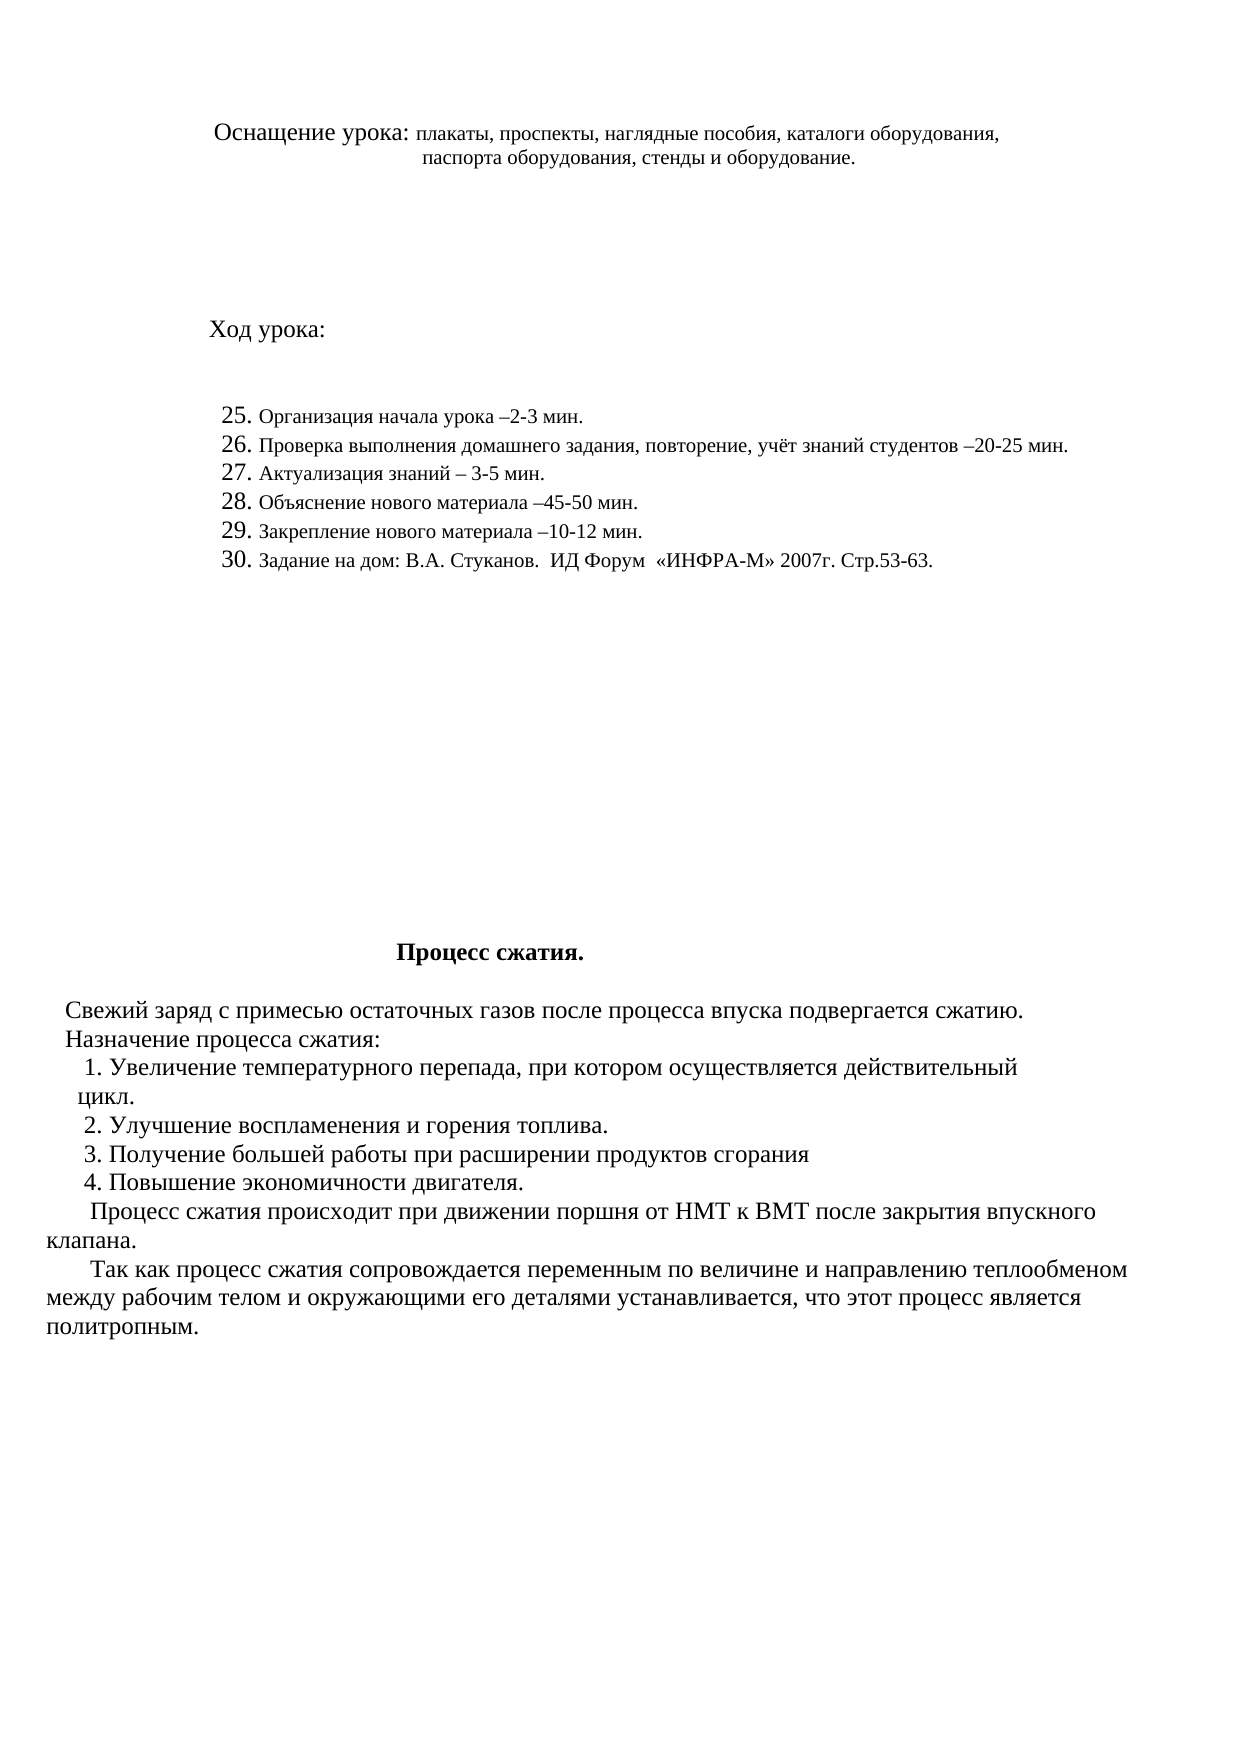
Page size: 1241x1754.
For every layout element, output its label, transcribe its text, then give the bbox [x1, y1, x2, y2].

text 1. Увеличение температурного перепада, при котором осуществляется действительный [27, 1052, 1152, 1081]
text цикл. [27, 1081, 1152, 1110]
text Ход урока: [177, 314, 1152, 342]
text Оснащение урока: плакаты, проспекты, наглядные пособия, каталоги оборудования, [177, 117, 1152, 145]
text 3. Получение большей работы при расширении продуктов сгорания [46, 1139, 1152, 1167]
text Свежий заряд с примесью остаточных газов после процесса впуска подвергается сжатию. [27, 995, 1152, 1024]
list Проверка выполнения домашнего задания, повторение, учёт знаний студентов –20-25 мин. [221, 429, 1152, 457]
text 2. Улучшение воспламенения и горения топлива. [46, 1110, 1152, 1139]
text Так как процесс сжатия сопровождается переменным по величине и направлению теплообменом между рабочим телом и окружающими его деталями устанавливается, что этот процесс является политропным. [46, 1254, 1152, 1340]
text 4. Повышение экономичности двигателя. [46, 1167, 1152, 1196]
list Закрепление нового материала –10-12 мин. [221, 515, 1152, 544]
list Организация начала урока –2-3 мин. [221, 400, 1152, 429]
text Процесс сжатия. [27, 937, 1152, 966]
list Объяснение нового материала –45-50 мин. [221, 486, 1152, 515]
text паспорта оборудования, стенды и оборудование. [177, 145, 1152, 169]
list Актуализация знаний – 3-5 мин. [221, 457, 1152, 486]
text Назначение процесса сжатия: [27, 1024, 1152, 1052]
list Задание на дом: В.А. Стуканов. ИД Форум «ИНФРА-М» 2007г. Стр.53-63. [221, 544, 1152, 572]
text Процесс сжатия происходит при движении поршня от НМТ к ВМТ после закрытия впускного клапана. [46, 1196, 1152, 1254]
